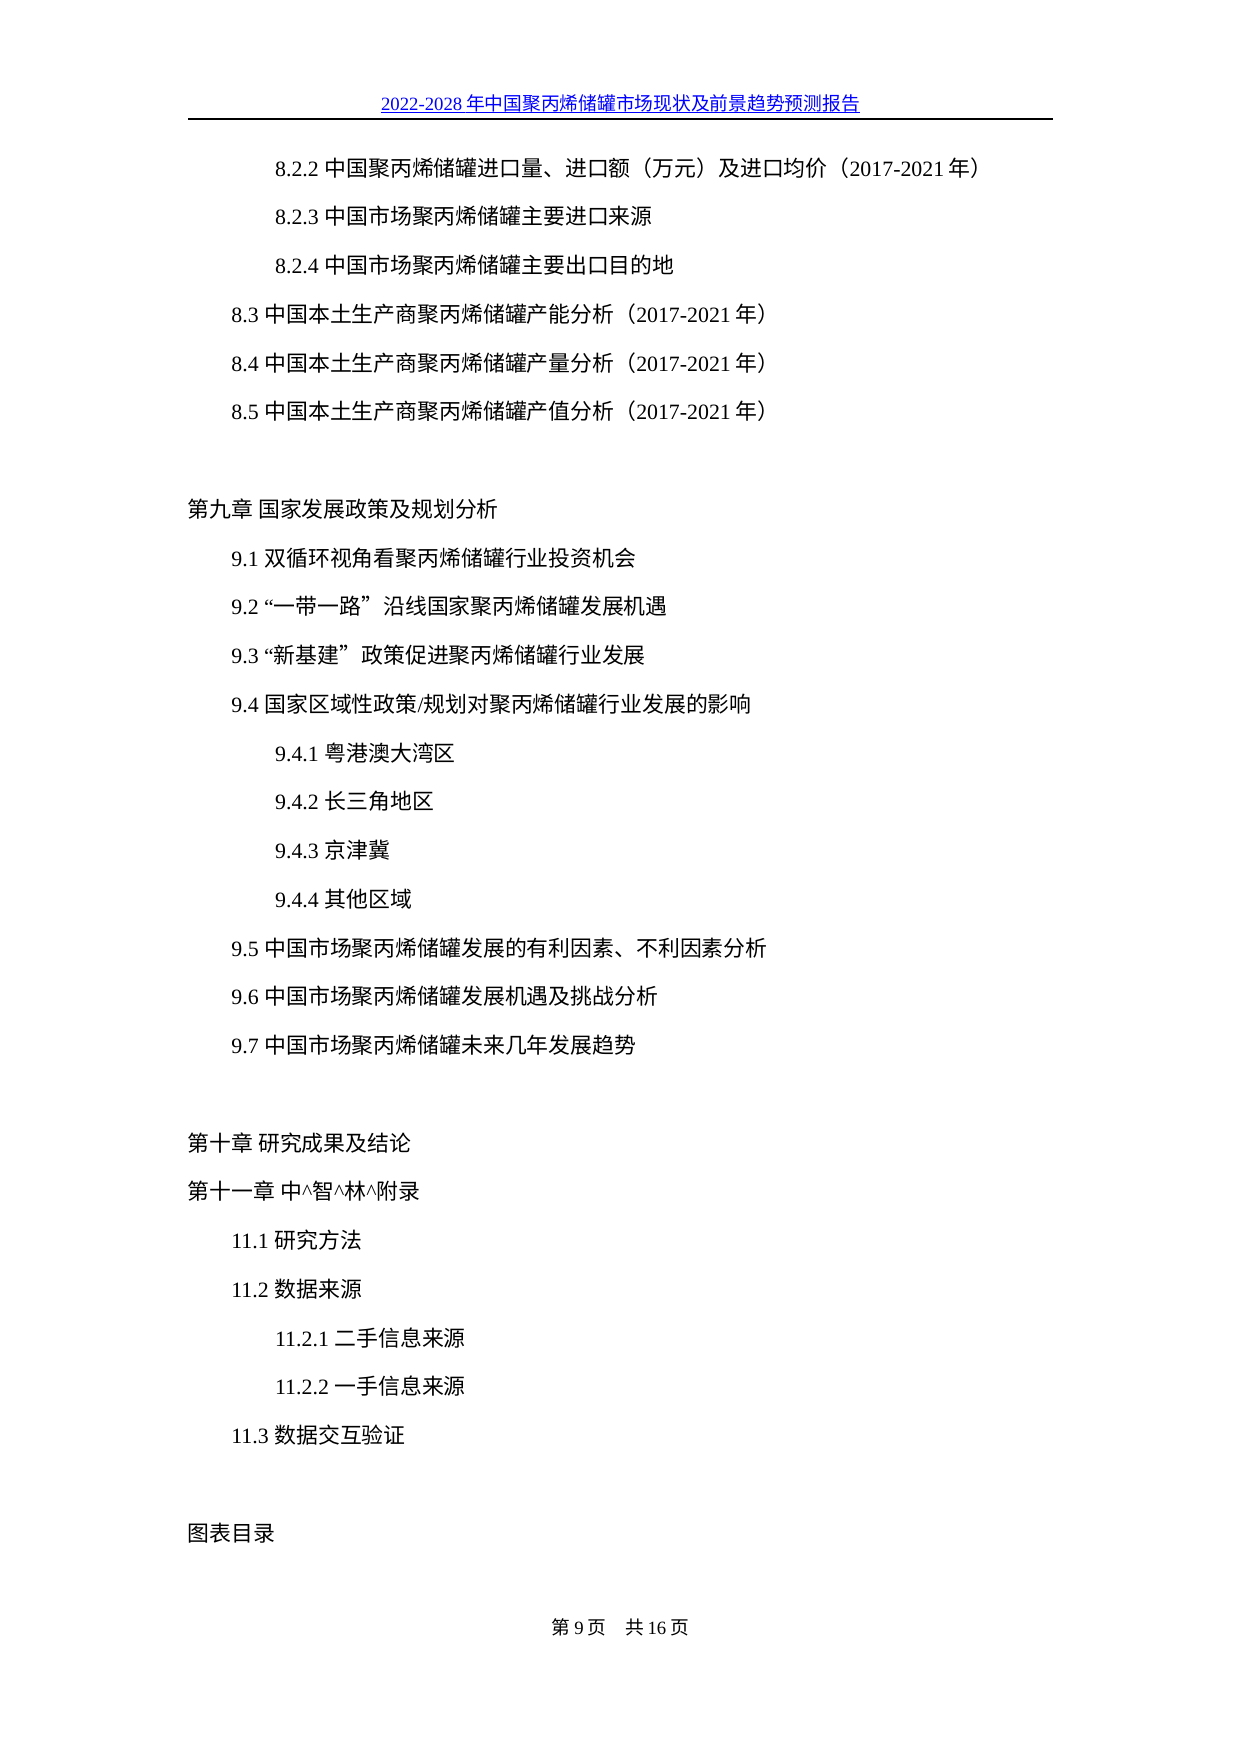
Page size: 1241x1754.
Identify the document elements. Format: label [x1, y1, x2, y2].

text [187, 150, 1053, 1548]
